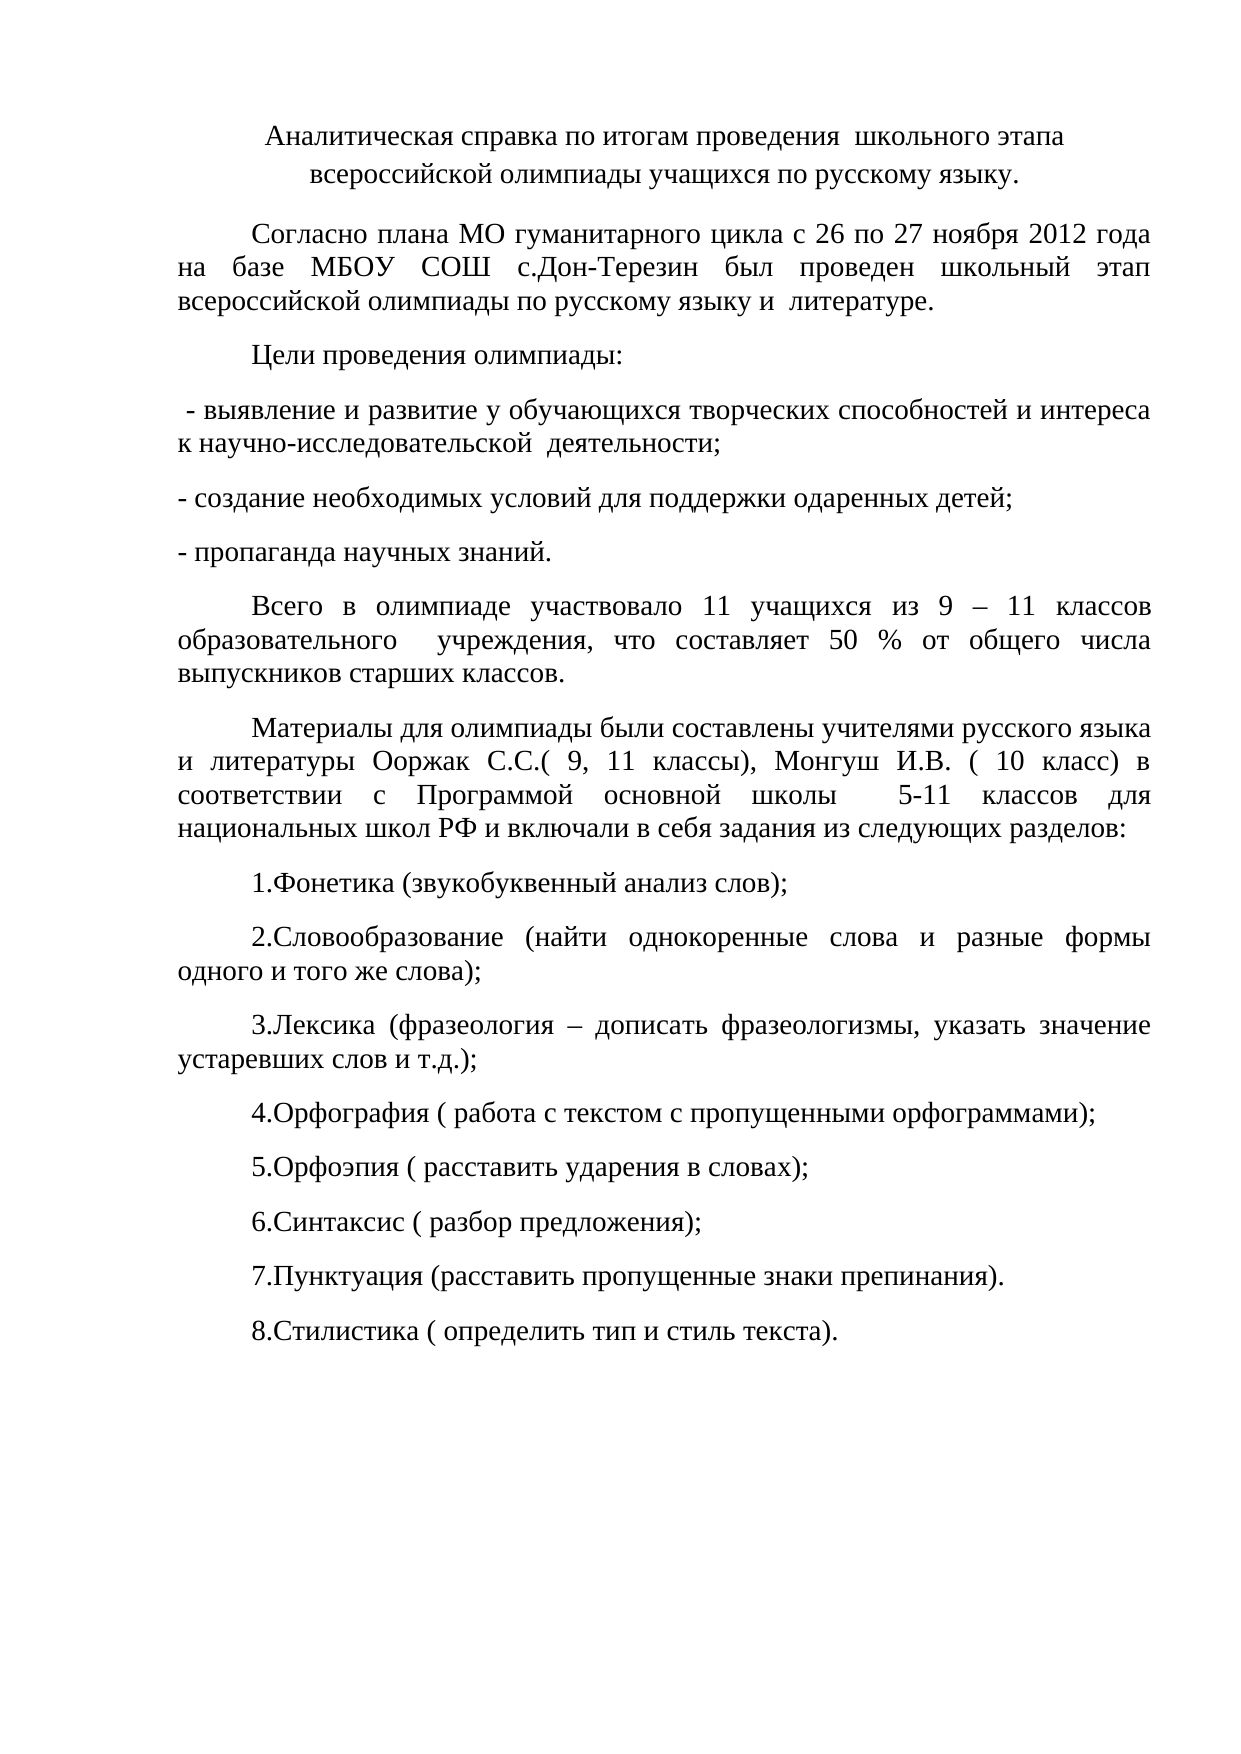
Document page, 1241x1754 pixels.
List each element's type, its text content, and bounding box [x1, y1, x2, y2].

text - пропаганда научных знаний. [177, 534, 1152, 568]
text 2.Словообразование (найти однокоренные слова и разные формы одного и того же слова); [177, 919, 1152, 986]
text Цели проведения олимпиады: [177, 337, 1152, 371]
text 4.Орфография ( работа с текстом с пропущенными орфограммами); [177, 1095, 1152, 1129]
text 3.Лексика (фразеология – дописать фразеологизмы, указать значение устаревших слов и т.д.); [177, 1007, 1152, 1074]
text 6.Синтаксис ( разбор предложения); [177, 1204, 1152, 1237]
text Материалы для олимпиады были составлены учителями русского языка и литературы Ооржак С.С.( 9, 11 классы), Монгуш И.В. ( 10 класс) в соответствии с Программой основной школы 5-11 классов для национальных школ РФ и включали в себя задания из следующих разделов: [177, 710, 1152, 844]
text 7.Пунктуация (расставить пропущенные знаки препинания). [177, 1258, 1152, 1292]
text 1.Фонетика (звукобуквенный анализ слов); [177, 865, 1152, 898]
text Всего в олимпиаде участвовало 11 учащихся из 9 – 11 классов образовательного учреждения, что составляет 50 % от общего числа выпускников старших классов. [177, 588, 1152, 689]
text Аналитическая справка по итогам проведения школьного этапа всероссийской олимпиады учащихся по русскому языку. [177, 118, 1152, 190]
text Согласно плана МО гуманитарного цикла с 26 по 27 ноября 2012 года на базе МБОУ СОШ с.Дон-Терезин был проведен школьный этап всероссийской олимпиады по русскому языку и литературе. [177, 216, 1152, 317]
text - создание необходимых условий для поддержки одаренных детей; [177, 480, 1152, 513]
text - выявление и развитие у обучающихся творческих способностей и интереса к научно-исследовательской деятельности; [177, 392, 1152, 459]
text 8.Стилистика ( определить тип и стиль текста). [177, 1313, 1152, 1346]
text 5.Орфоэпия ( расставить ударения в словах); [177, 1149, 1152, 1183]
